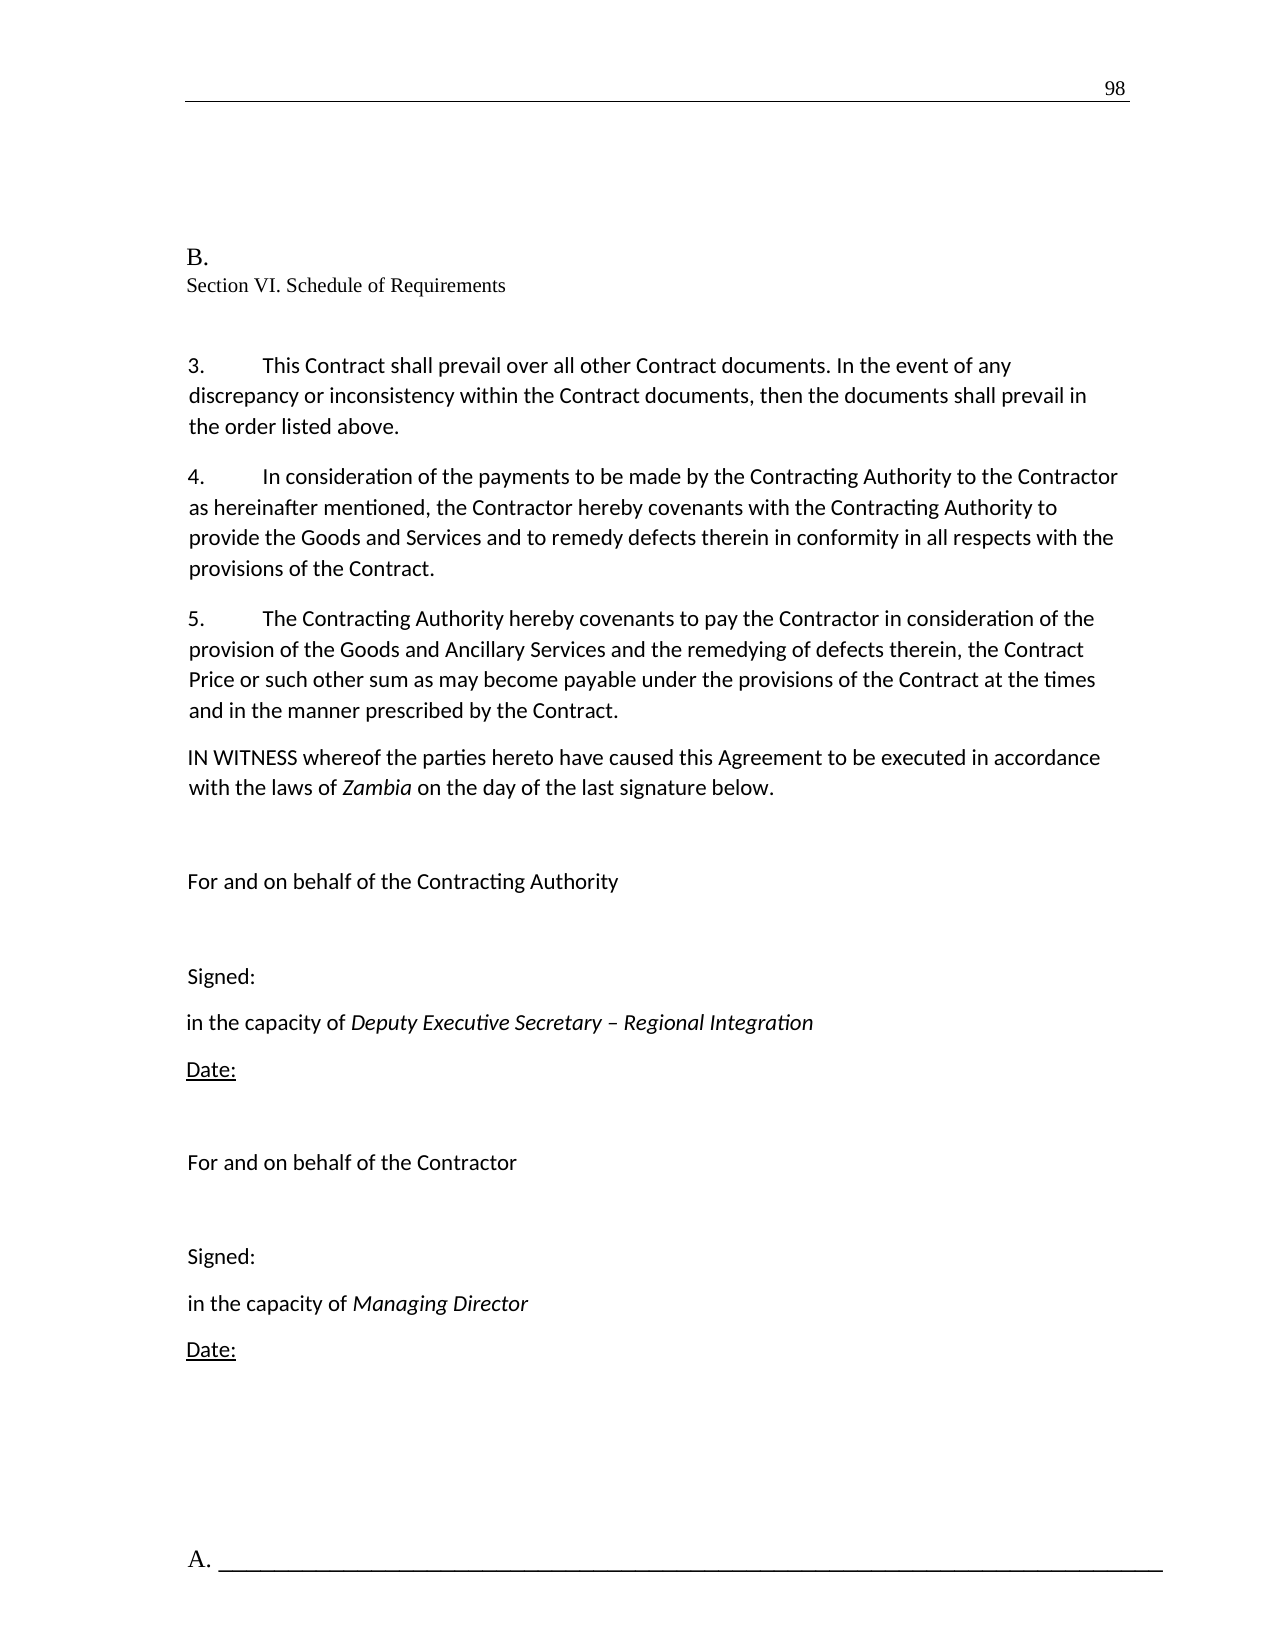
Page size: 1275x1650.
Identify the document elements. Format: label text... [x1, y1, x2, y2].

text IN WITNESS whereof the parties hereto have caused this Agreement to be executed in accordance with the laws of Zambia on the day of the last signature below. [187, 743, 1124, 801]
text in the capacity of Managing Director [187, 1289, 1124, 1317]
list In consideration of the payments to be made by the Contracting Authority to the Contractor as hereinafter mentioned, the Contractor hereby covenants with the Contracting Authority to provide the Goods and Services and to remedy defects therein in conformity in all respects with the provisions of the Contract. [187, 462, 1124, 582]
text Signed: [187, 1242, 1124, 1270]
text Date: [186, 1335, 1125, 1363]
text For and on behalf of the Contracting Authority [187, 867, 1124, 895]
text For and on behalf of the Contractor [187, 1148, 1124, 1176]
text Date: [186, 1055, 1125, 1083]
text Signed: [187, 962, 1125, 990]
list This Contract shall prevail over all other Contract documents. In the event of any discrepancy or inconsistency within the Contract documents, then the documents shall prevail in the order listed above. [187, 351, 1124, 440]
text Section VI. Schedule of Requirements [186, 273, 1125, 297]
text B. [186, 242, 1125, 271]
text in the capacity of Deputy Executive Secretary – Regional Integration [186, 1008, 1125, 1036]
list The Contracting Authority hereby covenants to pay the Contractor in consideration of the provision of the Goods and Ancillary Services and the remedying of defects therein, the Contract Price or such other sum as may become payable under the provisions of the Contract at the times and in the manner prescribed by the Contract. [187, 604, 1124, 724]
